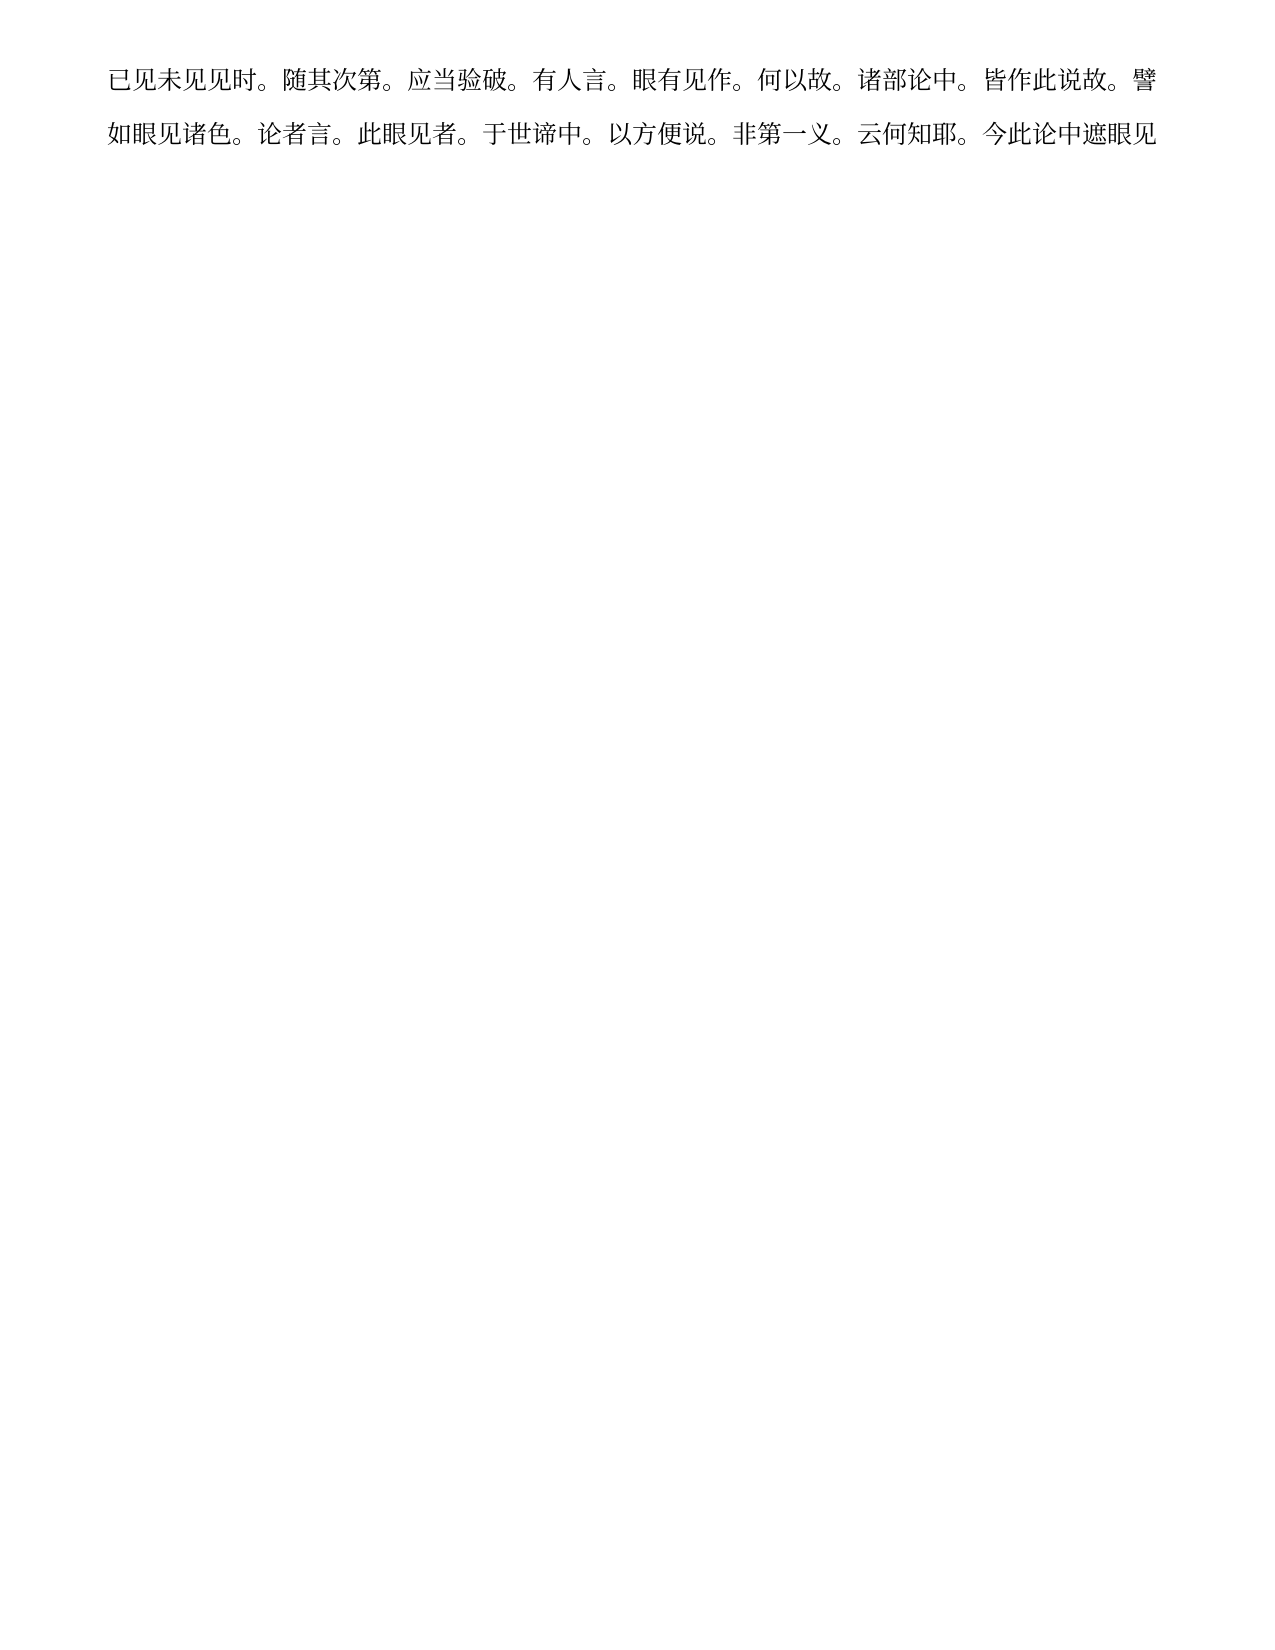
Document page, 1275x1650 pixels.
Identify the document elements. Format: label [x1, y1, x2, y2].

text [107, 60, 1159, 151]
